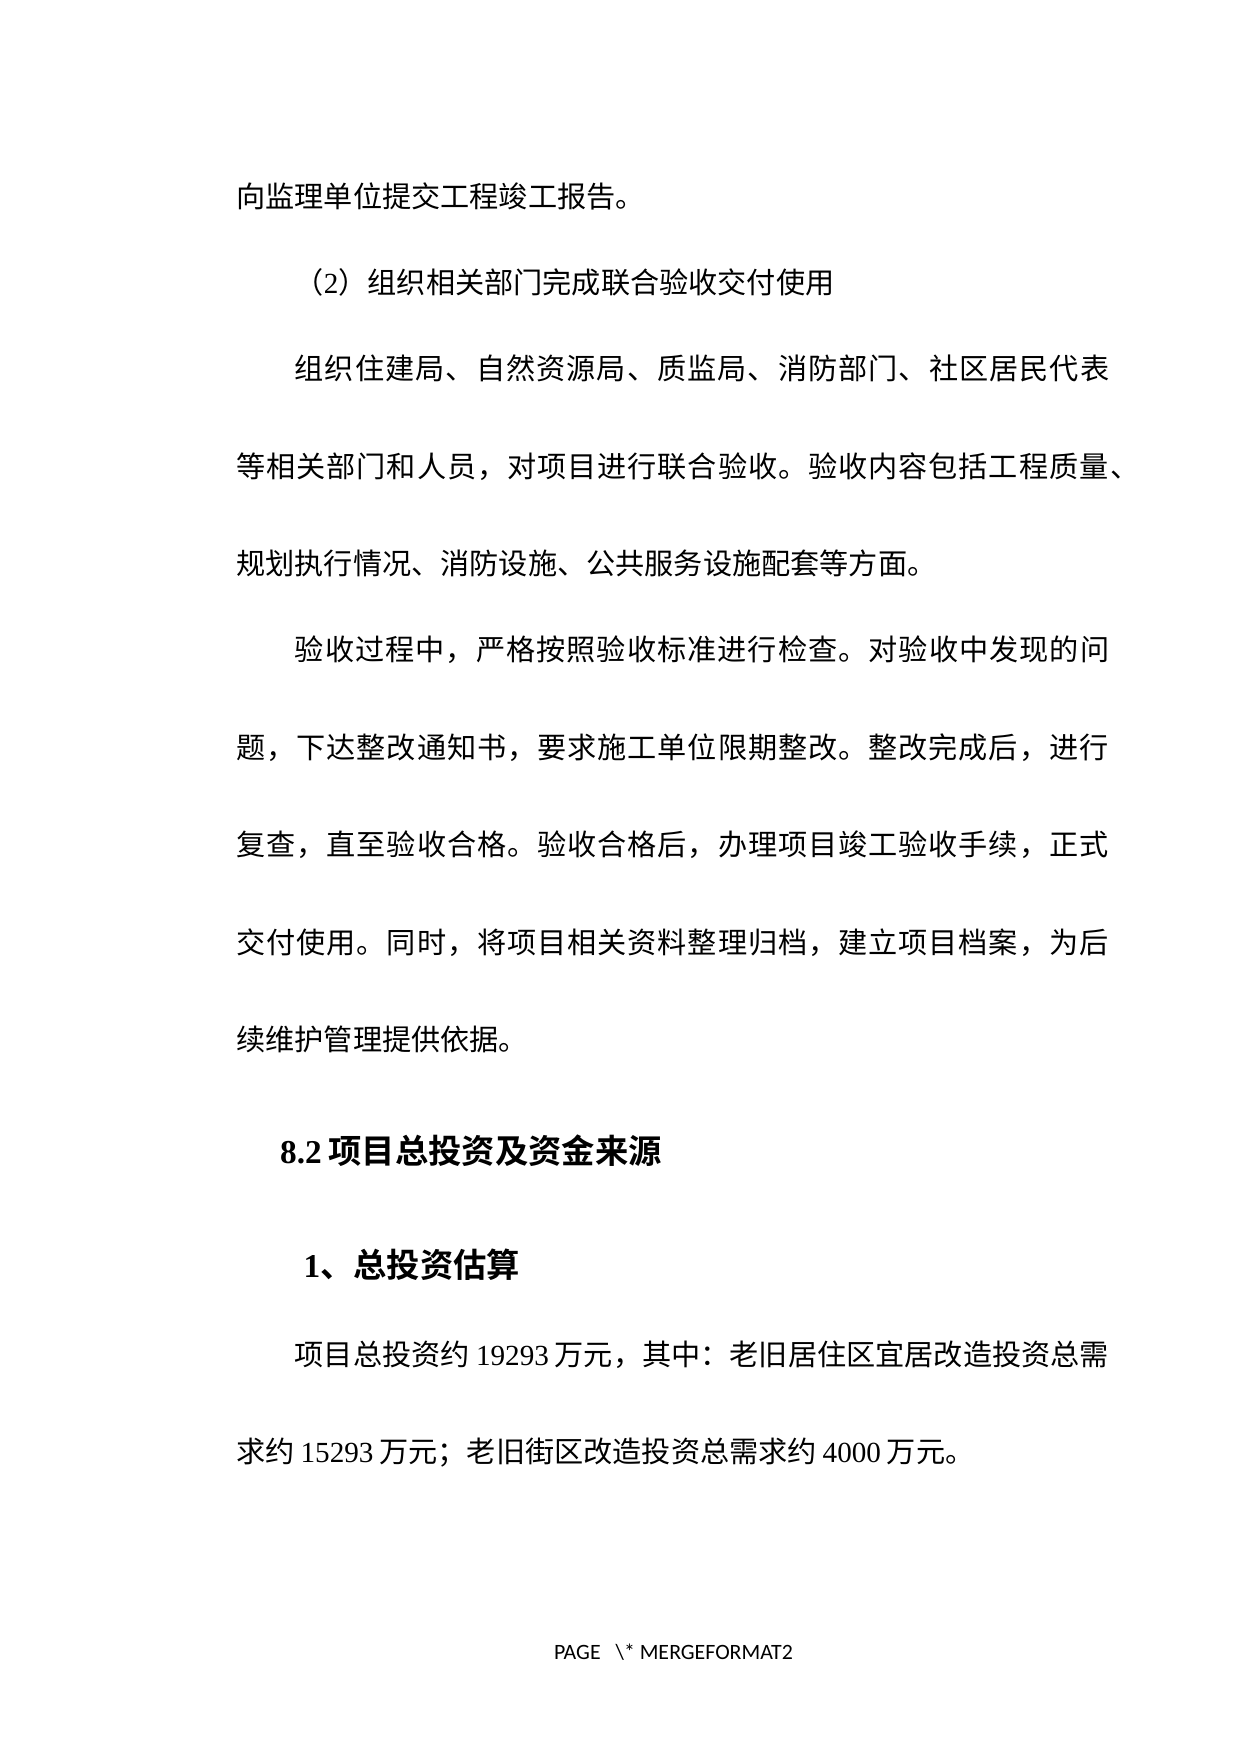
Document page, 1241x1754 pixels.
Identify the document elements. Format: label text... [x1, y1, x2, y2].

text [236, 162, 1110, 227]
text 组织住建局、自然资源局、质监局、消防部门、社区居民代表等相关部门和人员，对项目进行联合验收。验收内容包括工程质量、规划执行情况、消防设施、公共服务设施配套等方面。 [236, 334, 1110, 594]
text （2）组织相关部门完成联合验收交付使用 [236, 248, 1110, 313]
text 验收过程中，严格按照验收标准进行检查。对验收中发现的问题，下达整改通知书，要求施工单位限期整改。整改完成后，进行复查，直至验收合格。验收合格后，办理项目竣工验收手续，正式交付使用。同时，将项目相关资料整理归档，建立项目档案，为后续维护管理提供依据。 [236, 615, 1110, 1070]
text 项目总投资约19293万元，其中：老旧居住区宜居改造投资总需求约15293万元；老旧街区改造投资总需求约4000万元。 [236, 1320, 1110, 1482]
subtitle 8.2项目总投资及资金来源 [280, 1117, 1110, 1182]
subtitle 1、总投资估算 [236, 1231, 1110, 1296]
